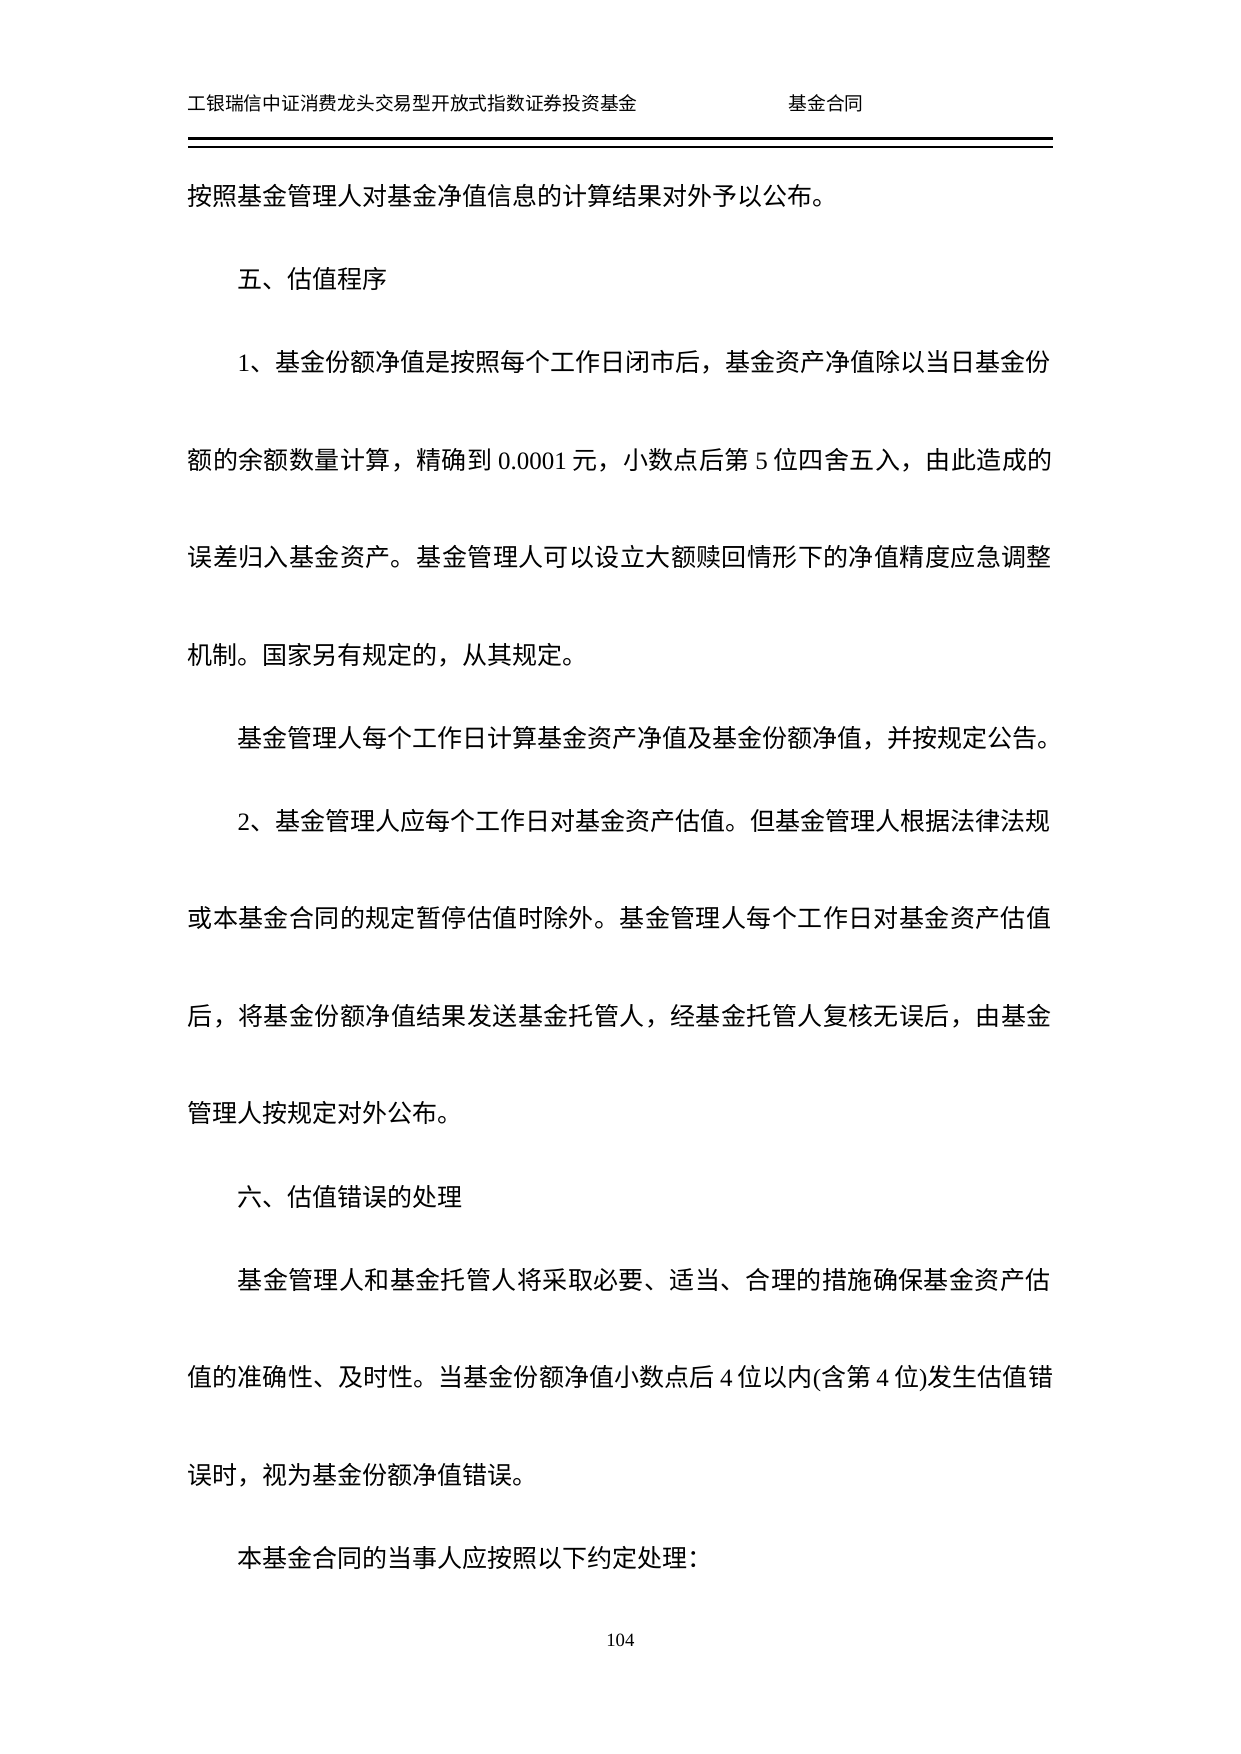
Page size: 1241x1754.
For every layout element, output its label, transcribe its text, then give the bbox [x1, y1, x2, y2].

text 2、基金管理人应每个工作日对基金资产估值。但基金管理人根据法律法规或本基金合同的规定暂停估值时除外。基金管理人每个工作日对基金资产估值后，将基金份额净值结果发送基金托管人，经基金托管人复核无误后，由基金管理人按规定对外公布。 [187, 787, 1053, 1144]
text 本基金合同的当事人应按照以下约定处理： [187, 1524, 1053, 1589]
text 六、估值错误的处理 [187, 1163, 1053, 1228]
text 基金管理人和基金托管人将采取必要、适当、合理的措施确保基金资产估值的准确性、及时性。当基金份额净值小数点后4位以内(含第4位)发生估值错误时，视为基金份额净值错误。 [187, 1246, 1053, 1506]
text 基金管理人每个工作日计算基金资产净值及基金份额净值，并按规定公告。 [187, 704, 1053, 769]
text 五、估值程序 [187, 245, 1053, 310]
text 1、基金份额净值是按照每个工作日闭市后，基金资产净值除以当日基金份额的余额数量计算，精确到0.0001元，小数点后第5位四舍五入，由此造成的误差归入基金资产。基金管理人可以设立大额赎回情形下的净值精度应急调整机制。国家另有规定的，从其规定。 [187, 328, 1053, 686]
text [187, 162, 1053, 227]
